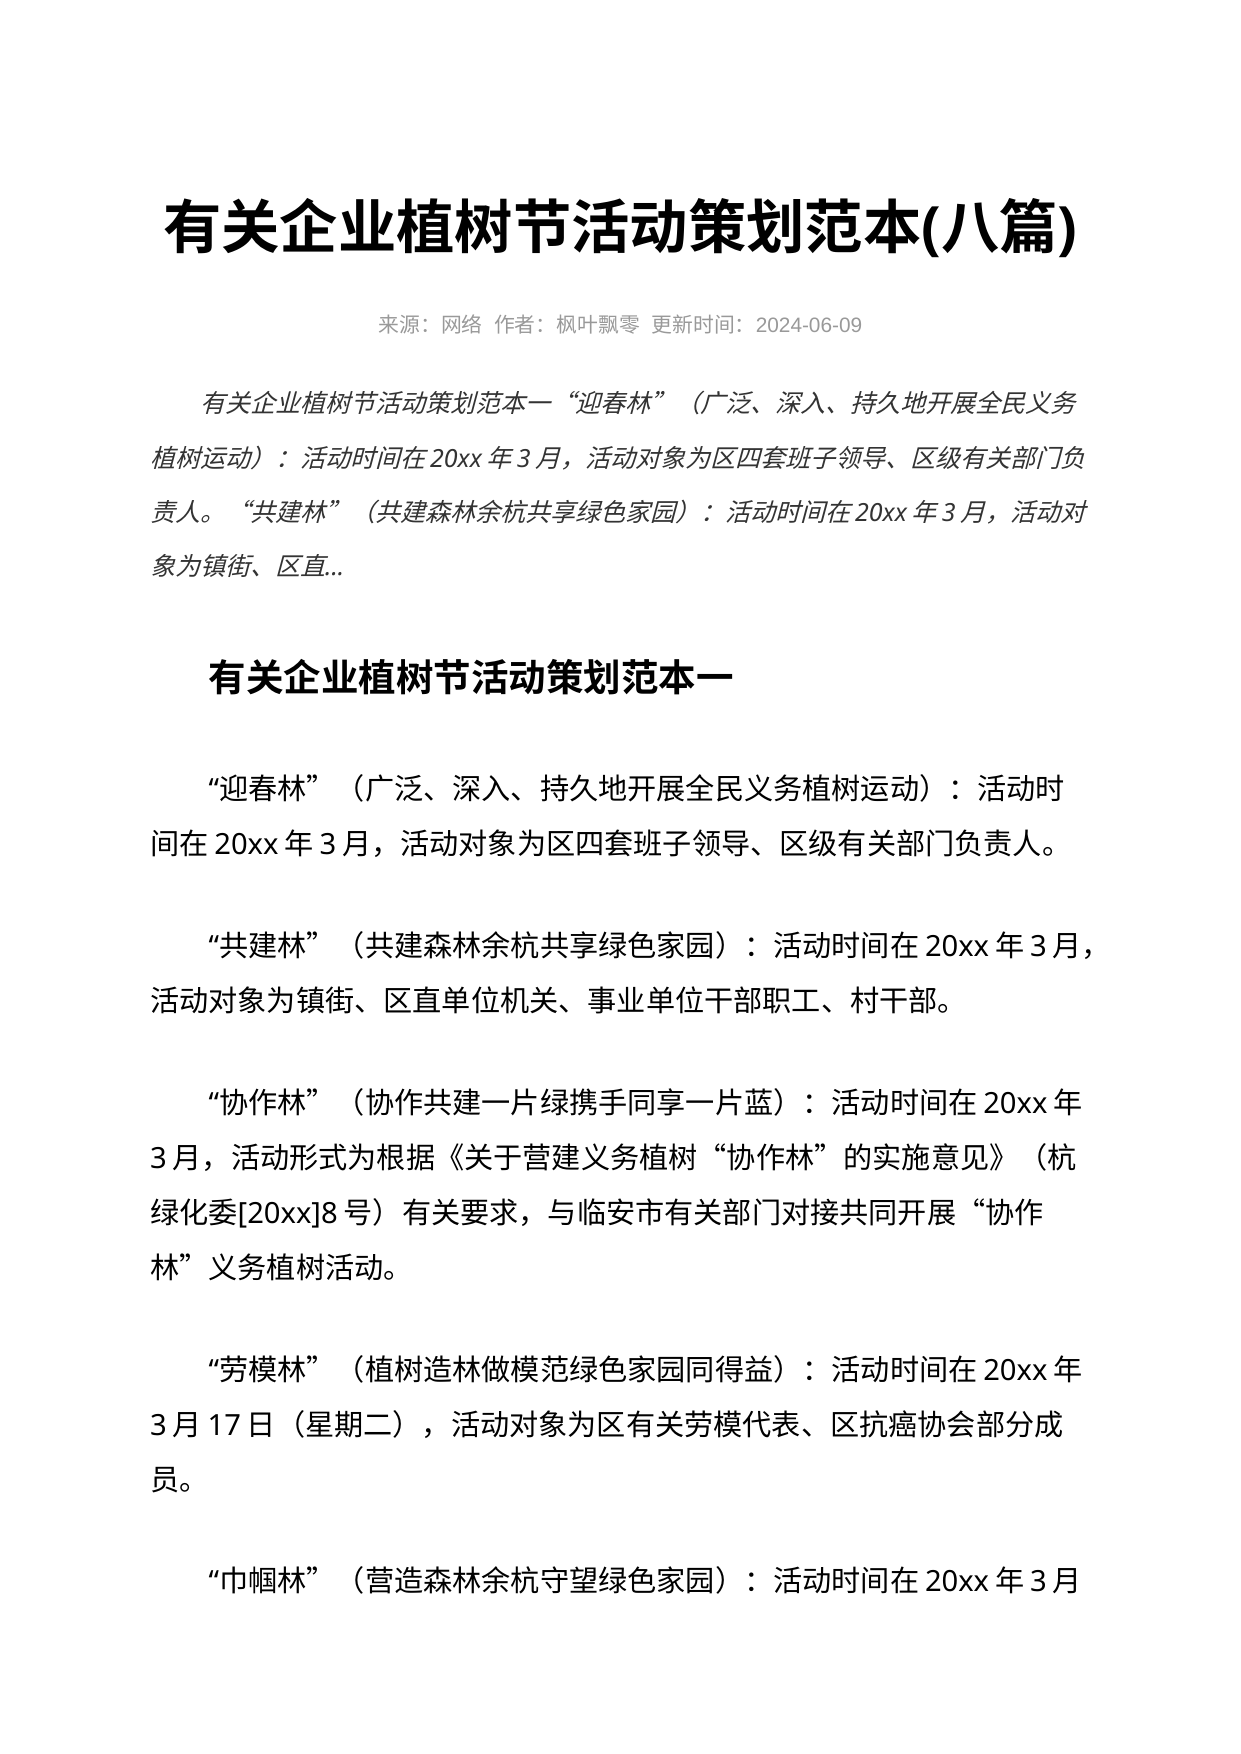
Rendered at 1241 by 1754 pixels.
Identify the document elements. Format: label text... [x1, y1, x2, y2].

text 有关企业植树节活动策划范本一“迎春林”（广泛、深入、持久地开展全民义务植树运动）：活动时间在20xx年3月，活动对象为区四套班子领导、区级有关部门负责人。“共建林”（共建森林余杭共享绿色家园）：活动时间在20xx年3月，活动对象为镇街、区直... [150, 384, 1090, 583]
text 有关企业植树节活动策划范本一 [150, 648, 1090, 702]
text “协作林”（协作共建一片绿携手同享一片蓝）：活动时间在20xx年3月，活动形式为根据《关于营建义务植树“协作林”的实施意见》（杭绿化委[20xx]8号）有关要求，与临安市有关部门对接共同开展“协作林”义务植树活动。 [150, 1079, 1090, 1287]
subtitle 有关企业植树节活动策划范本(八篇) [150, 181, 1090, 266]
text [150, 1558, 1090, 1600]
text “共建林”（共建森林余杭共享绿色家园）：活动时间在20xx年3月，活动对象为镇街、区直单位机关、事业单位干部职工、村干部。 [150, 922, 1090, 1020]
text “劳模林”（植树造林做模范绿色家园同得益）：活动时间在20xx年3月17日（星期二），活动对象为区有关劳模代表、区抗癌协会部分成员。 [150, 1346, 1090, 1498]
text “迎春林”（广泛、深入、持久地开展全民义务植树运动）：活动时间在20xx年3月，活动对象为区四套班子领导、区级有关部门负责人。 [150, 766, 1090, 863]
text 来源：网络 作者：枫叶飘零 更新时间：2024-06-09 [150, 313, 1090, 337]
